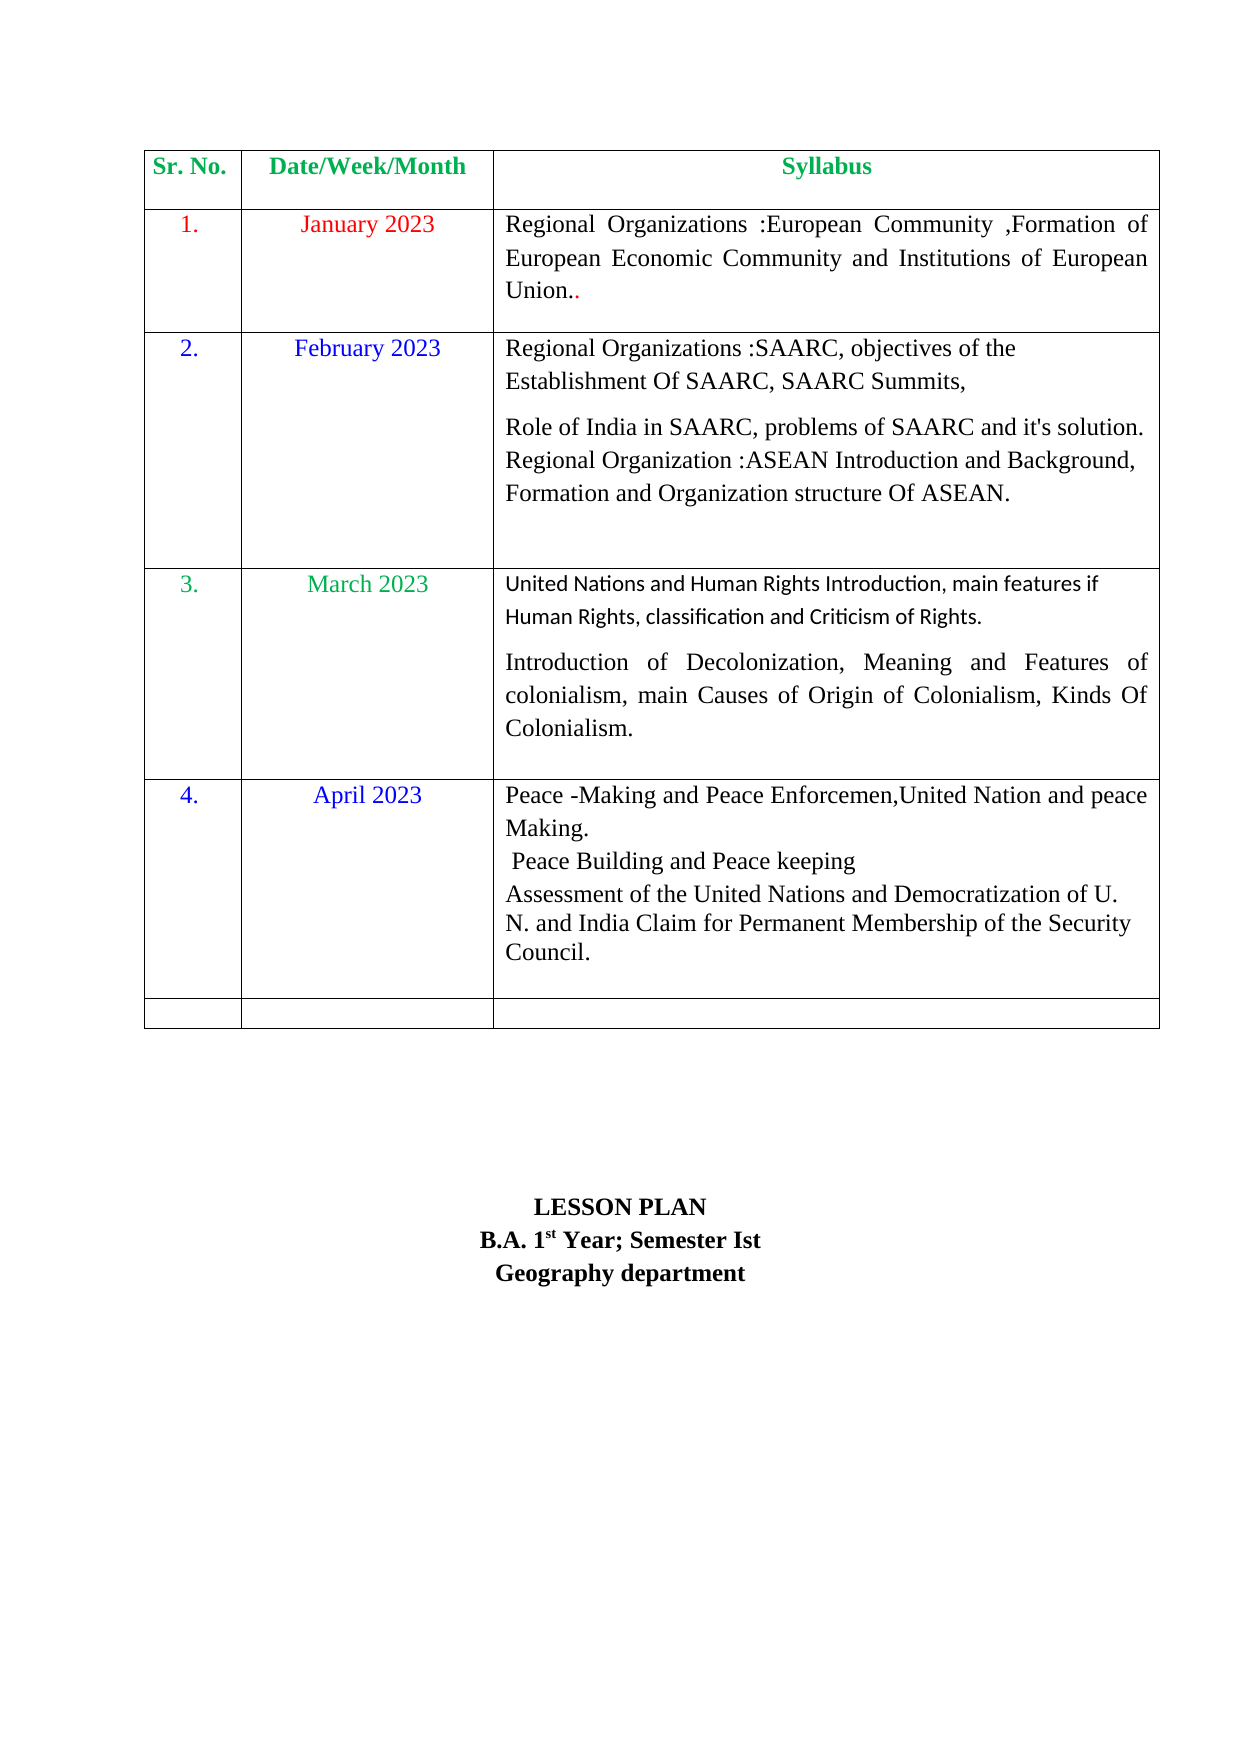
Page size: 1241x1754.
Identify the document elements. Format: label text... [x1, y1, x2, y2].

table_cell 2. [145, 333, 241, 568]
text Geography department [150, 1258, 1090, 1286]
table_cell April 2023 [242, 780, 493, 998]
table_cell February 2023 [242, 333, 493, 568]
table_cell 3. [145, 569, 241, 779]
table_header Sr. No. [145, 151, 241, 208]
table_cell Peace -Making and Peace Enforcemen,United Nation and peace Making. Peace Building and Peace keeping Assessment of the United Nations and Democratization of U. N. and India Claim for Permanent Membership of the Security Council. [494, 780, 1159, 998]
table_cell March 2023 [242, 569, 493, 779]
table_cell 1. [145, 210, 241, 332]
table_cell 4. [145, 780, 241, 998]
table_cell Regional Organizations :SAARC, objectives of the Establishment Of SAARC, SAARC Summits, Role of India in SAARC, problems of SAARC and it's solution. Regional Organization :ASEAN Introduction and Background, Formation and Organization structure Of ASEAN. [494, 333, 1159, 568]
table_cell [494, 999, 1159, 1027]
text B.A. 1st Year; Semester Ist [150, 1225, 1090, 1253]
table_header Syllabus [494, 151, 1159, 208]
table_cell [242, 999, 493, 1027]
text LESSON PLAN [150, 1192, 1090, 1220]
table_header Date/Week/Month [242, 151, 493, 208]
table_cell United Nations and Human Rights Introduction, main features if Human Rights, classification and Criticism of Rights. Introduction of Decolonization, Meaning and Features of colonialism, main Causes of Origin of Colonialism, Kinds Of Colonialism. [494, 569, 1159, 779]
table_cell January 2023 [242, 210, 493, 332]
table_cell Regional Organizations :European Community ,Formation of European Economic Community and Institutions of European Union.. [494, 210, 1159, 332]
table_cell [145, 999, 241, 1027]
